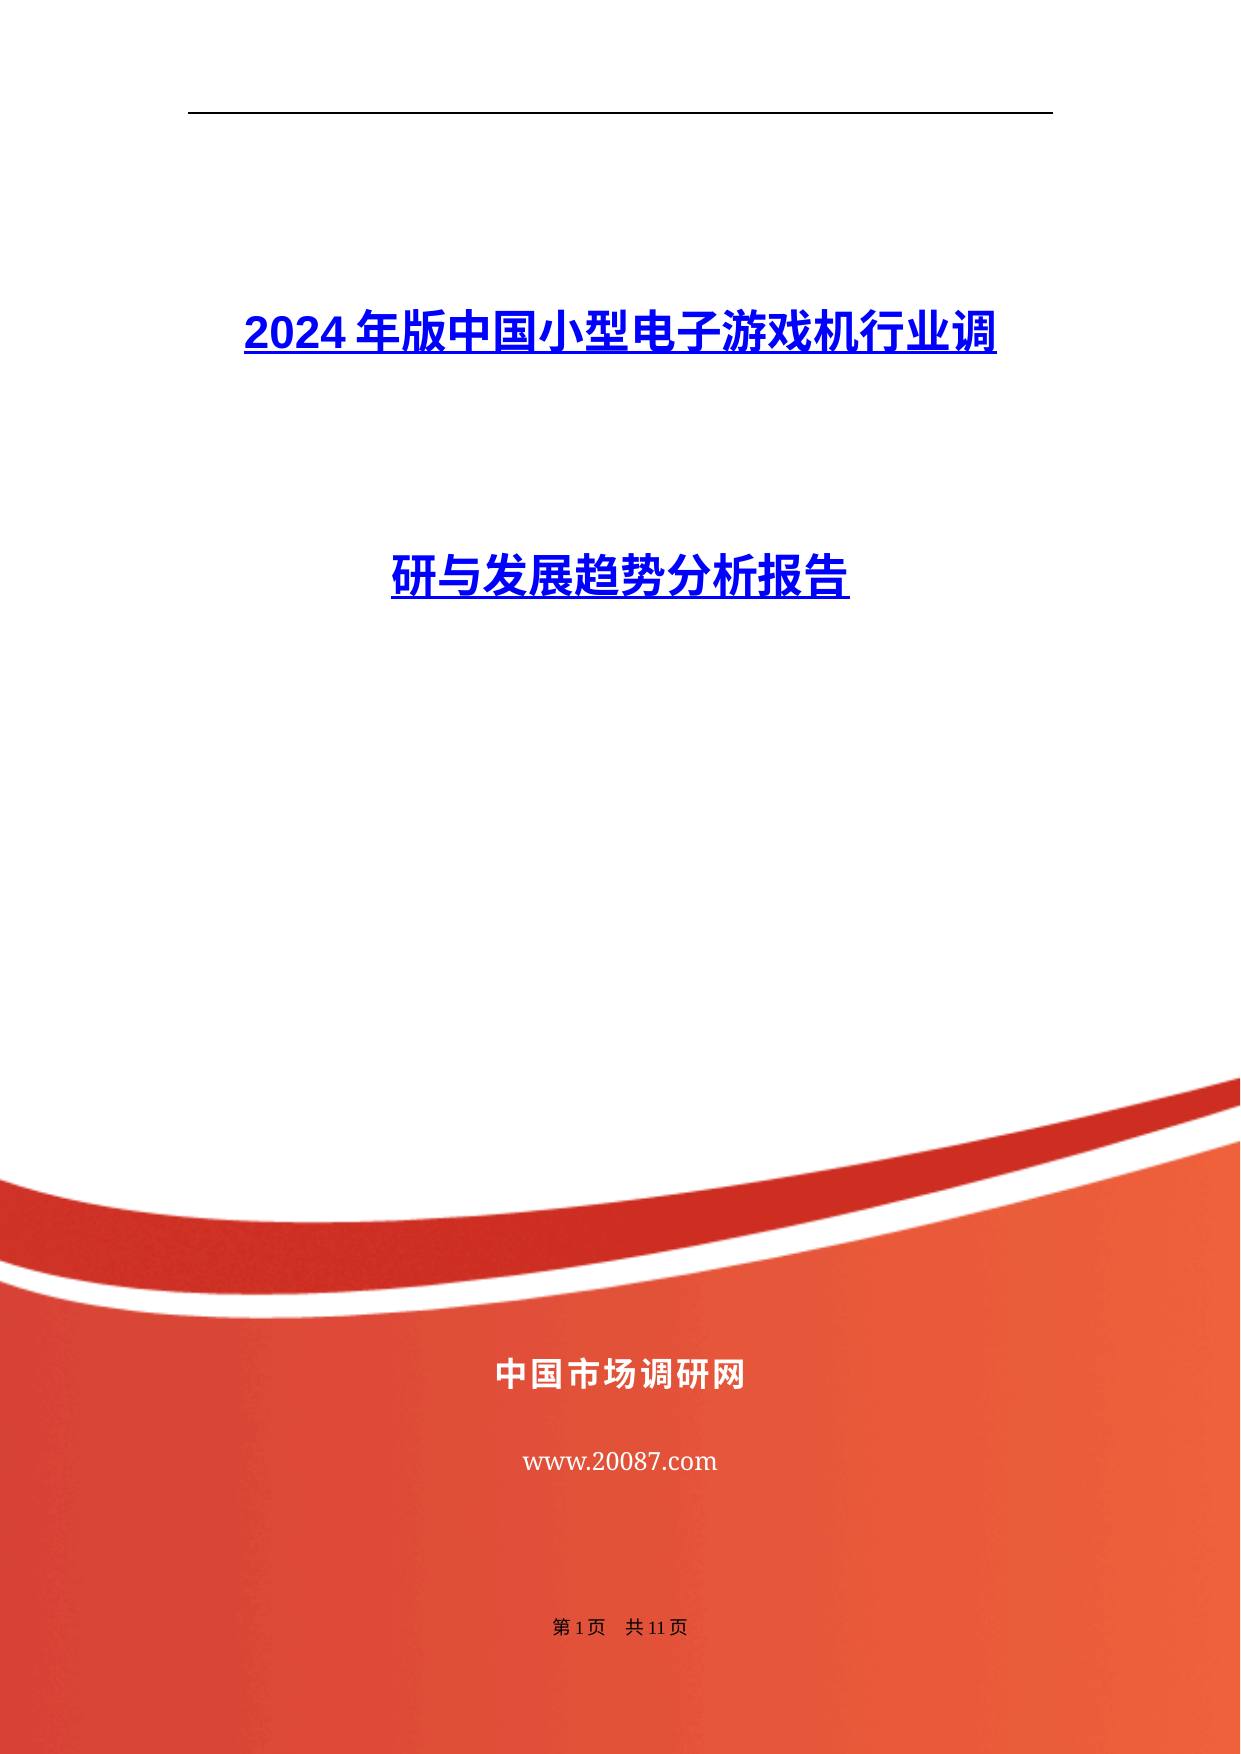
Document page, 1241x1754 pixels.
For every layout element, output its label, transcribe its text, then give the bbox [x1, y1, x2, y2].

picture [0, 1006, 1241, 1754]
text www.20087.com [187, 1428, 1053, 1493]
table_header 2024年版中国小型电子游戏机行业调研与发展趋势分析报告 [188, 207, 1053, 773]
subtitle 中国市场调研网 [187, 1339, 1053, 1404]
